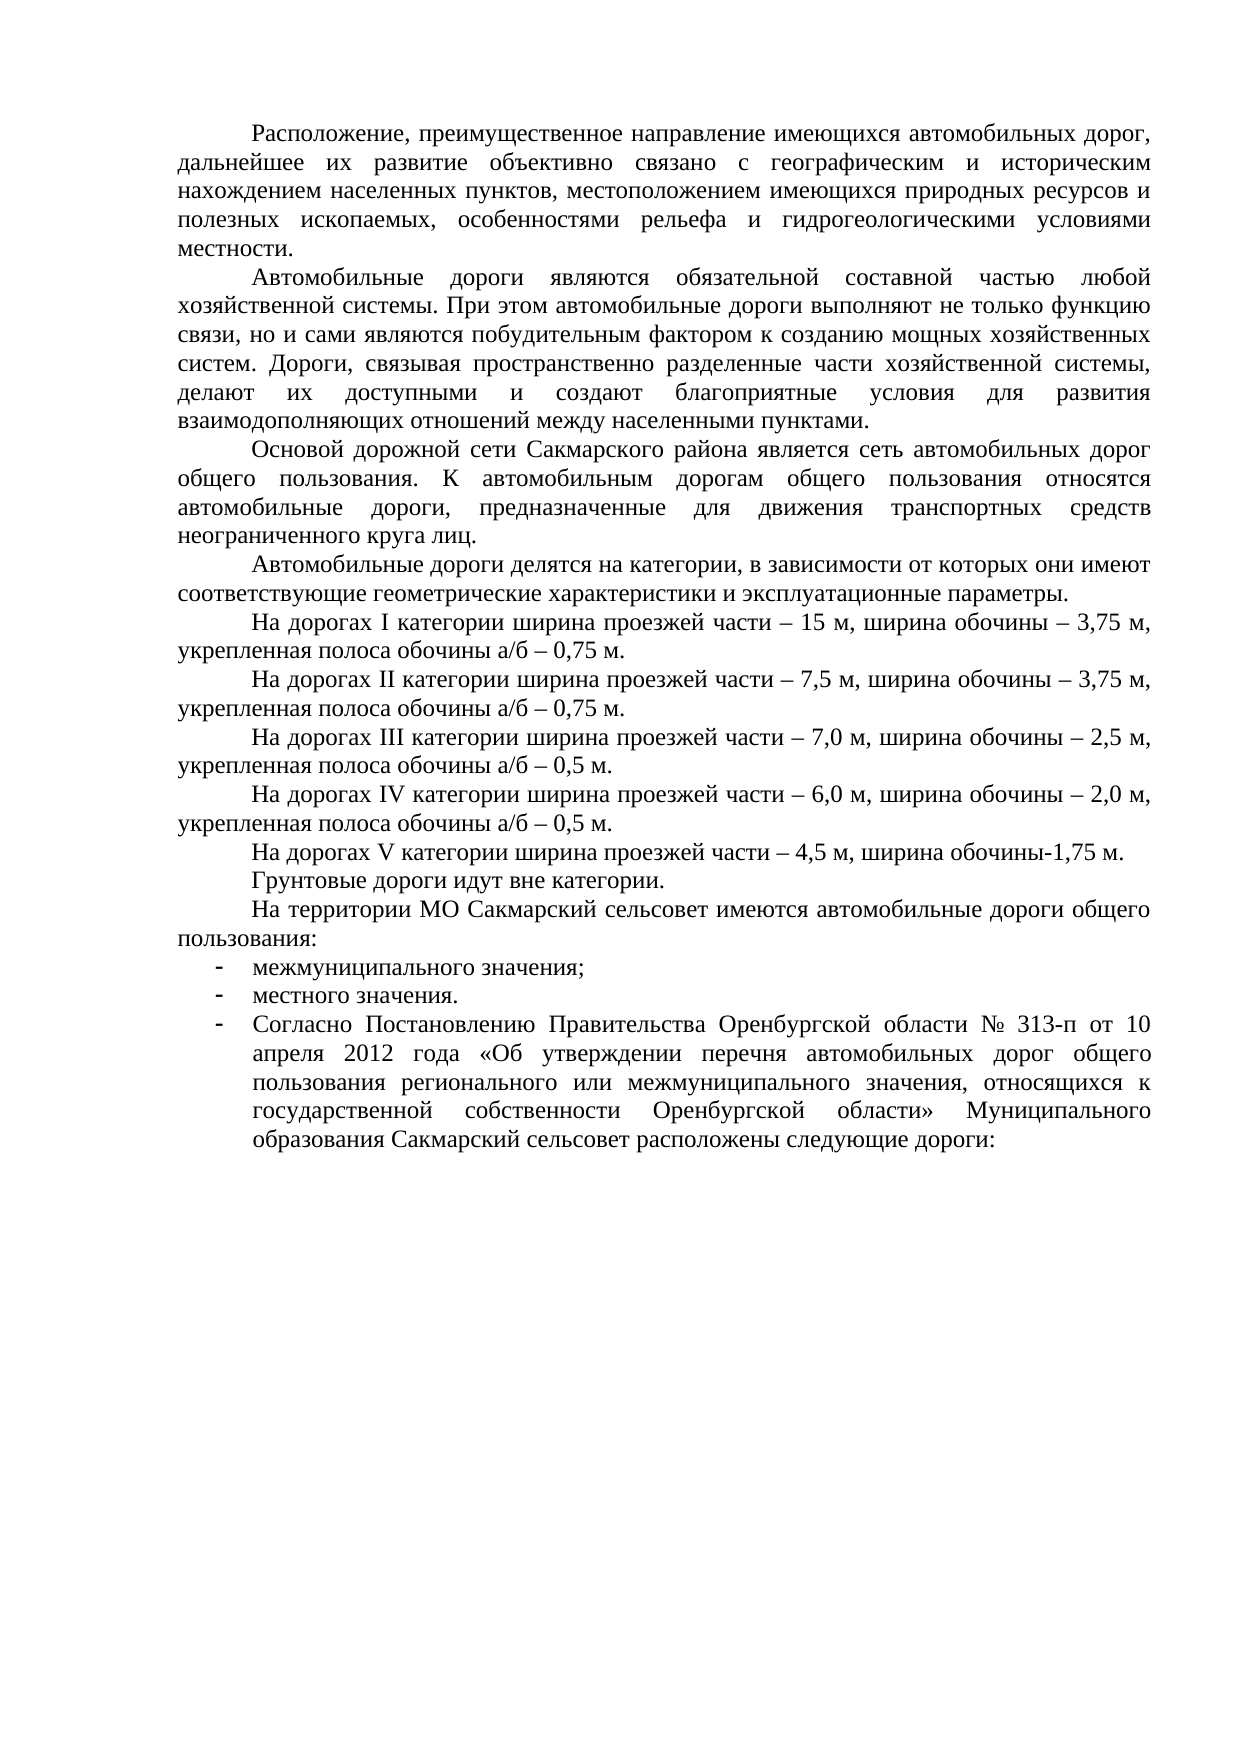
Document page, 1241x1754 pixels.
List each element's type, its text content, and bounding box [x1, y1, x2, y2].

list Согласно Постановлению Правительства Оренбургской области № 313-п от 10 апреля 2012 года «Об утверждении перечня автомобильных дорог общего пользования регионального или межмуниципального значения, относящихся к государственной собственности Оренбургской области» Муниципального образования Сакмарский сельсовет расположены следующие дороги: [215, 1009, 1152, 1153]
text Расположение, преимущественное направление имеющихся автомобильных дорог, дальнейшее их развитие объективно связано с географическим и историческим нахождением населенных пунктов, местоположением имеющихся природных ресурсов и полезных ископаемых, особенностями рельефа и гидрогеологическими условиями местности. [177, 118, 1152, 262]
text На территории МО Сакмарский сельсовет имеются автомобильные дороги общего пользования: [177, 894, 1152, 952]
list местного значения. [215, 981, 1152, 1009]
text Автомобильные дороги делятся на категории, в зависимости от которых они имеют соответствующие геометрические характеристики и эксплуатационные параметры. [177, 549, 1152, 607]
text На дорогах V категории ширина проезжей части – 4,5 м, ширина обочины-1,75 м. [177, 837, 1152, 866]
text На дорогах IV категории ширина проезжей части – 6,0 м, ширина обочины – 2,0 м, укрепленная полоса обочины а/б – 0,5 м. [177, 779, 1152, 837]
list межмуниципального значения; [215, 952, 1152, 981]
text Автомобильные дороги являются обязательной составной частью любой хозяйственной системы. При этом автомобильные дороги выполняют не только функцию связи, но и сами являются побудительным фактором к созданию мощных хозяйственных систем. Дороги, связывая пространственно разделенные части хозяйственной системы, делают их доступными и создают благоприятные условия для развития взаимодополняющих отношений между населенными пунктами. [177, 262, 1152, 434]
text Основой дорожной сети Сакмарского района является сеть автомобильных дорог общего пользования. К автомобильным дорогам общего пользования относятся автомобильные дороги, предназначенные для движения транспортных средств неограниченного круга лиц. [177, 434, 1152, 549]
text Грунтовые дороги идут вне категории. [177, 866, 1152, 894]
text На дорогах II категории ширина проезжей части – 7,5 м, ширина обочины – 3,75 м, укрепленная полоса обочины а/б – 0,75 м. [177, 664, 1152, 722]
text На дорогах I категории ширина проезжей части – 15 м, ширина обочины – 3,75 м, укрепленная полоса обочины а/б – 0,75 м. [177, 607, 1152, 664]
text На дорогах III категории ширина проезжей части – 7,0 м, ширина обочины – 2,5 м, укрепленная полоса обочины а/б – 0,5 м. [177, 722, 1152, 779]
